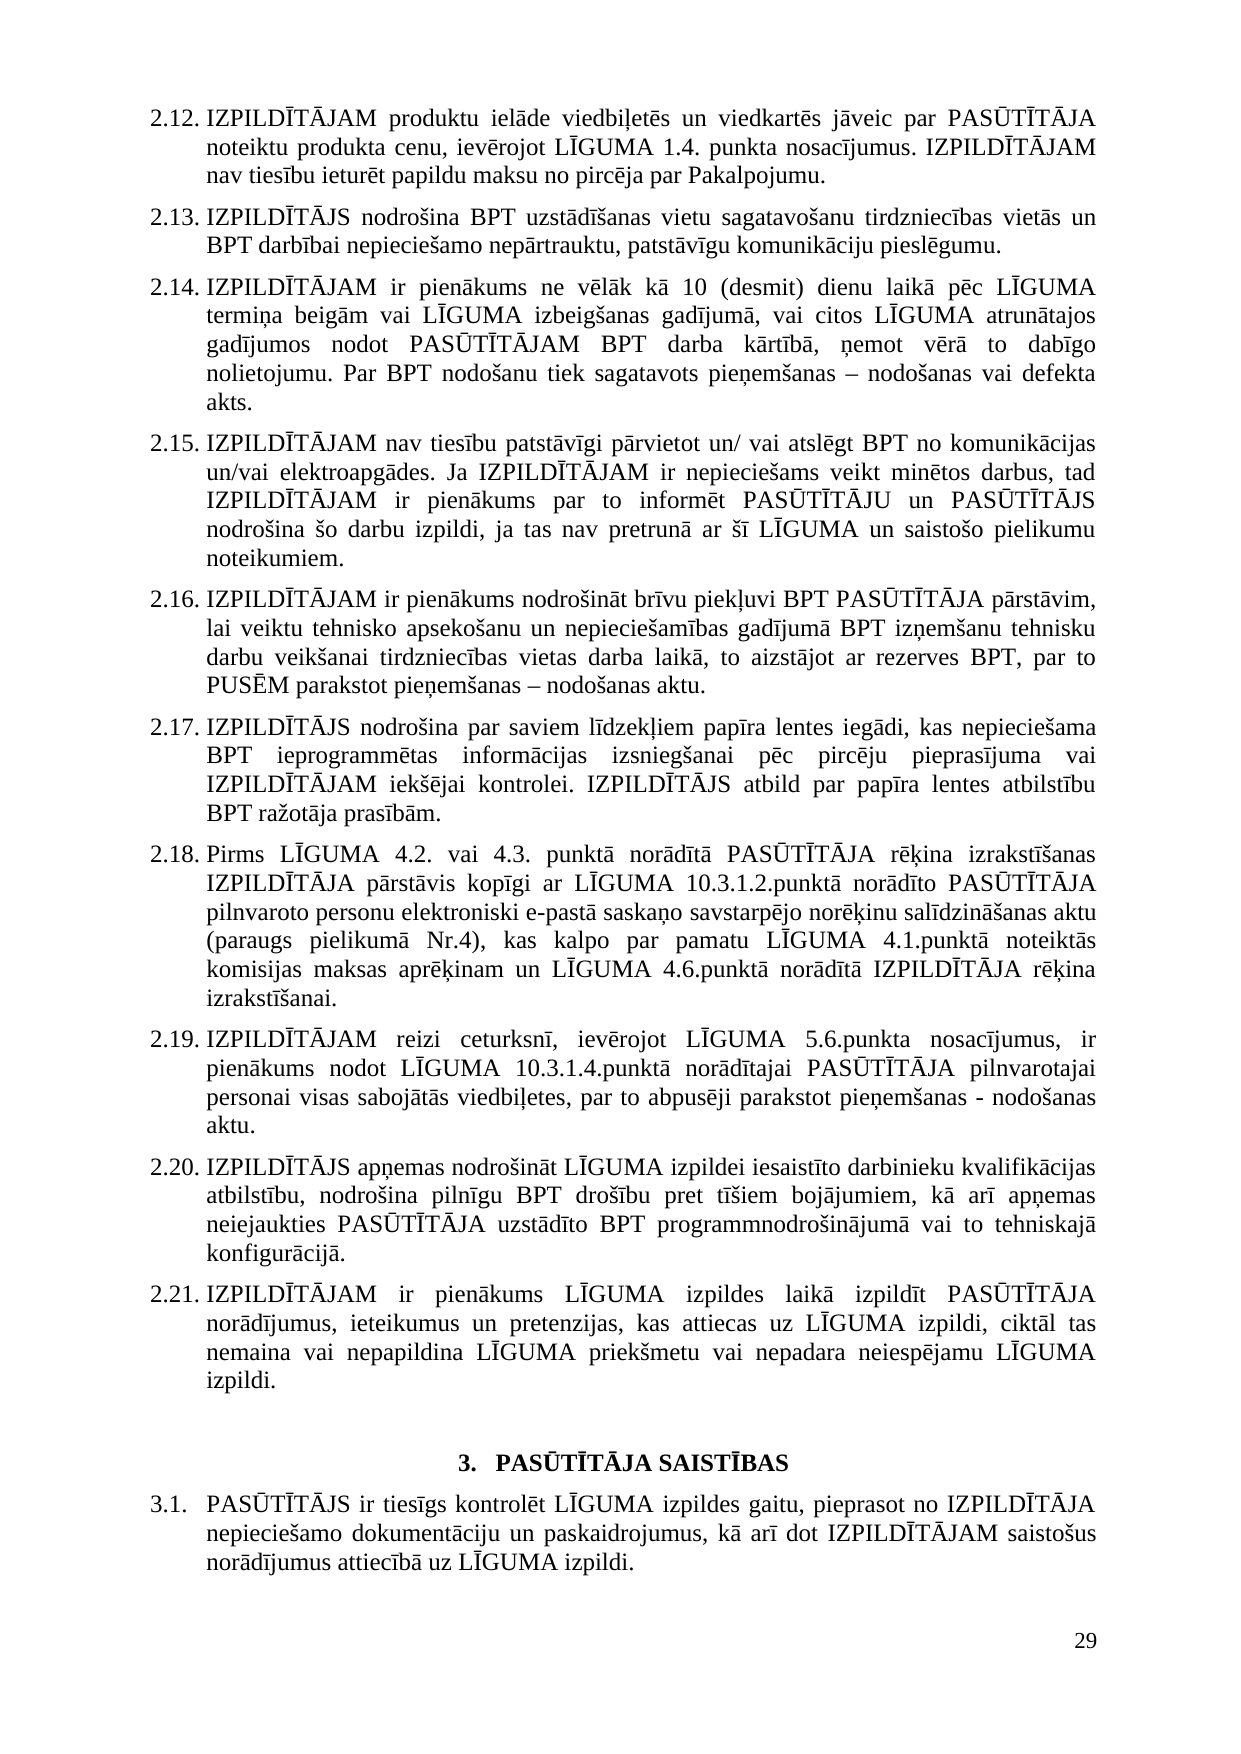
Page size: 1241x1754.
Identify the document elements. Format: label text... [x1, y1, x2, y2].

list IZPILDĪTĀJAM nav tiesību patstāvīgi pārvietot un/ vai atslēgt BPT no komunikācijas un/vai elektroapgādes. Ja IZPILDĪTĀJAM ir nepieciešams veikt minētos darbus, tad IZPILDĪTĀJAM ir pienākums par to informēt PASŪTĪTĀJU un PASŪTĪTĀJS nodrošina šo darbu izpildi, ja tas nav pretrunā ar šī LĪGUMA un saistošo pielikumu noteikumiem. [150, 428, 1097, 572]
list IZPILDĪTĀJAM produktu ielāde viedbiļetēs un viedkartēs jāveic par PASŪTĪTĀJA noteiktu produkta cenu, ievērojot LĪGUMA 1.4. punkta nosacījumus. IZPILDĪTĀJAM nav tiesību ieturēt papildu maksu no pircēja par Pakalpojumu. [150, 103, 1097, 189]
list PASŪTĪTĀJS ir tiesīgs kontrolēt LĪGUMA izpildes gaitu, pieprasot no IZPILDĪTĀJA nepieciešamo dokumentāciju un paskaidrojumus, kā arī dot IZPILDĪTĀJAM saistošus norādījumus attiecībā uz LĪGUMA izpildi. [150, 1489, 1097, 1576]
list IZPILDĪTĀJS apņemas nodrošināt LĪGUMA izpildei iesaistīto darbinieku kvalifikācijas atbilstību, nodrošina pilnīgu BPT drošību pret tīšiem bojājumiem, kā arī apņemas neiejaukties PASŪTĪTĀJA uzstādīto BPT programmnodrošinājumā vai to tehniskajā konfigurācijā. [150, 1152, 1097, 1267]
list PASŪTĪTĀJA SAISTĪBAS [150, 1448, 1097, 1477]
list IZPILDĪTĀJS nodrošina par saviem līdzekļiem papīra lentes iegādi, kas nepieciešama BPT ieprogrammētas informācijas izsniegšanai pēc pircēju pieprasījuma vai IZPILDĪTĀJAM iekšējai kontrolei. IZPILDĪTĀJS atbild par papīra lentes atbilstību BPT ražotāja prasībām. [150, 712, 1097, 827]
list IZPILDĪTĀJAM ir pienākums ne vēlāk kā 10 (desmit) dienu laikā pēc LĪGUMA termiņa beigām vai LĪGUMA izbeigšanas gadījumā, vai citos LĪGUMA atrunātajos gadījumos nodot PASŪTĪTĀJAM BPT darba kārtībā, ņemot vērā to dabīgo nolietojumu. Par BPT nodošanu tiek sagatavots pieņemšanas – nodošanas vai defekta akts. [150, 272, 1097, 416]
list IZPILDĪTĀJS nodrošina BPT uzstādīšanas vietu sagatavošanu tirdzniecības vietās un BPT darbībai nepieciešamo nepārtrauktu, patstāvīgu komunikāciju pieslēgumu. [150, 202, 1097, 259]
list IZPILDĪTĀJAM ir pienākums LĪGUMA izpildes laikā izpildīt PASŪTĪTĀJA norādījumus, ieteikumus un pretenzijas, kas attiecas uz LĪGUMA izpildi, ciktāl tas nemaina vai nepapildina LĪGUMA priekšmetu vai nepadara neiespējamu LĪGUMA izpildi. [150, 1279, 1097, 1394]
list Pirms LĪGUMA 4.2. vai 4.3. punktā norādītā PASŪTĪTĀJA rēķina izrakstīšanas IZPILDĪTĀJA pārstāvis kopīgi ar LĪGUMA 10.3.1.2.punktā norādīto PASŪTĪTĀJA pilnvaroto personu elektroniski e-pastā saskaņo savstarpējo norēķinu salīdzināšanas aktu (paraugs pielikumā Nr.4), kas kalpo par pamatu LĪGUMA 4.1.punktā noteiktās komisijas maksas aprēķinam un LĪGUMA 4.6.punktā norādītā IZPILDĪTĀJA rēķina izrakstīšanai. [150, 839, 1097, 1012]
list IZPILDĪTĀJAM reizi ceturksnī, ievērojot LĪGUMA 5.6.punkta nosacījumus, ir pienākums nodot LĪGUMA 10.3.1.4.punktā norādītajai PASŪTĪTĀJA pilnvarotajai personai visas sabojātās viedbiļetes, par to abpusēji parakstot pieņemšanas - nodošanas aktu. [150, 1024, 1097, 1139]
list IZPILDĪTĀJAM ir pienākums nodrošināt brīvu piekļuvi BPT PASŪTĪTĀJA pārstāvim, lai veiktu tehnisko apsekošanu un nepieciešamības gadījumā BPT izņemšanu tehnisku darbu veikšanai tirdzniecības vietas darba laikā, to aizstājot ar rezerves BPT, par to PUSĒM parakstot pieņemšanas – nodošanas aktu. [150, 584, 1097, 699]
